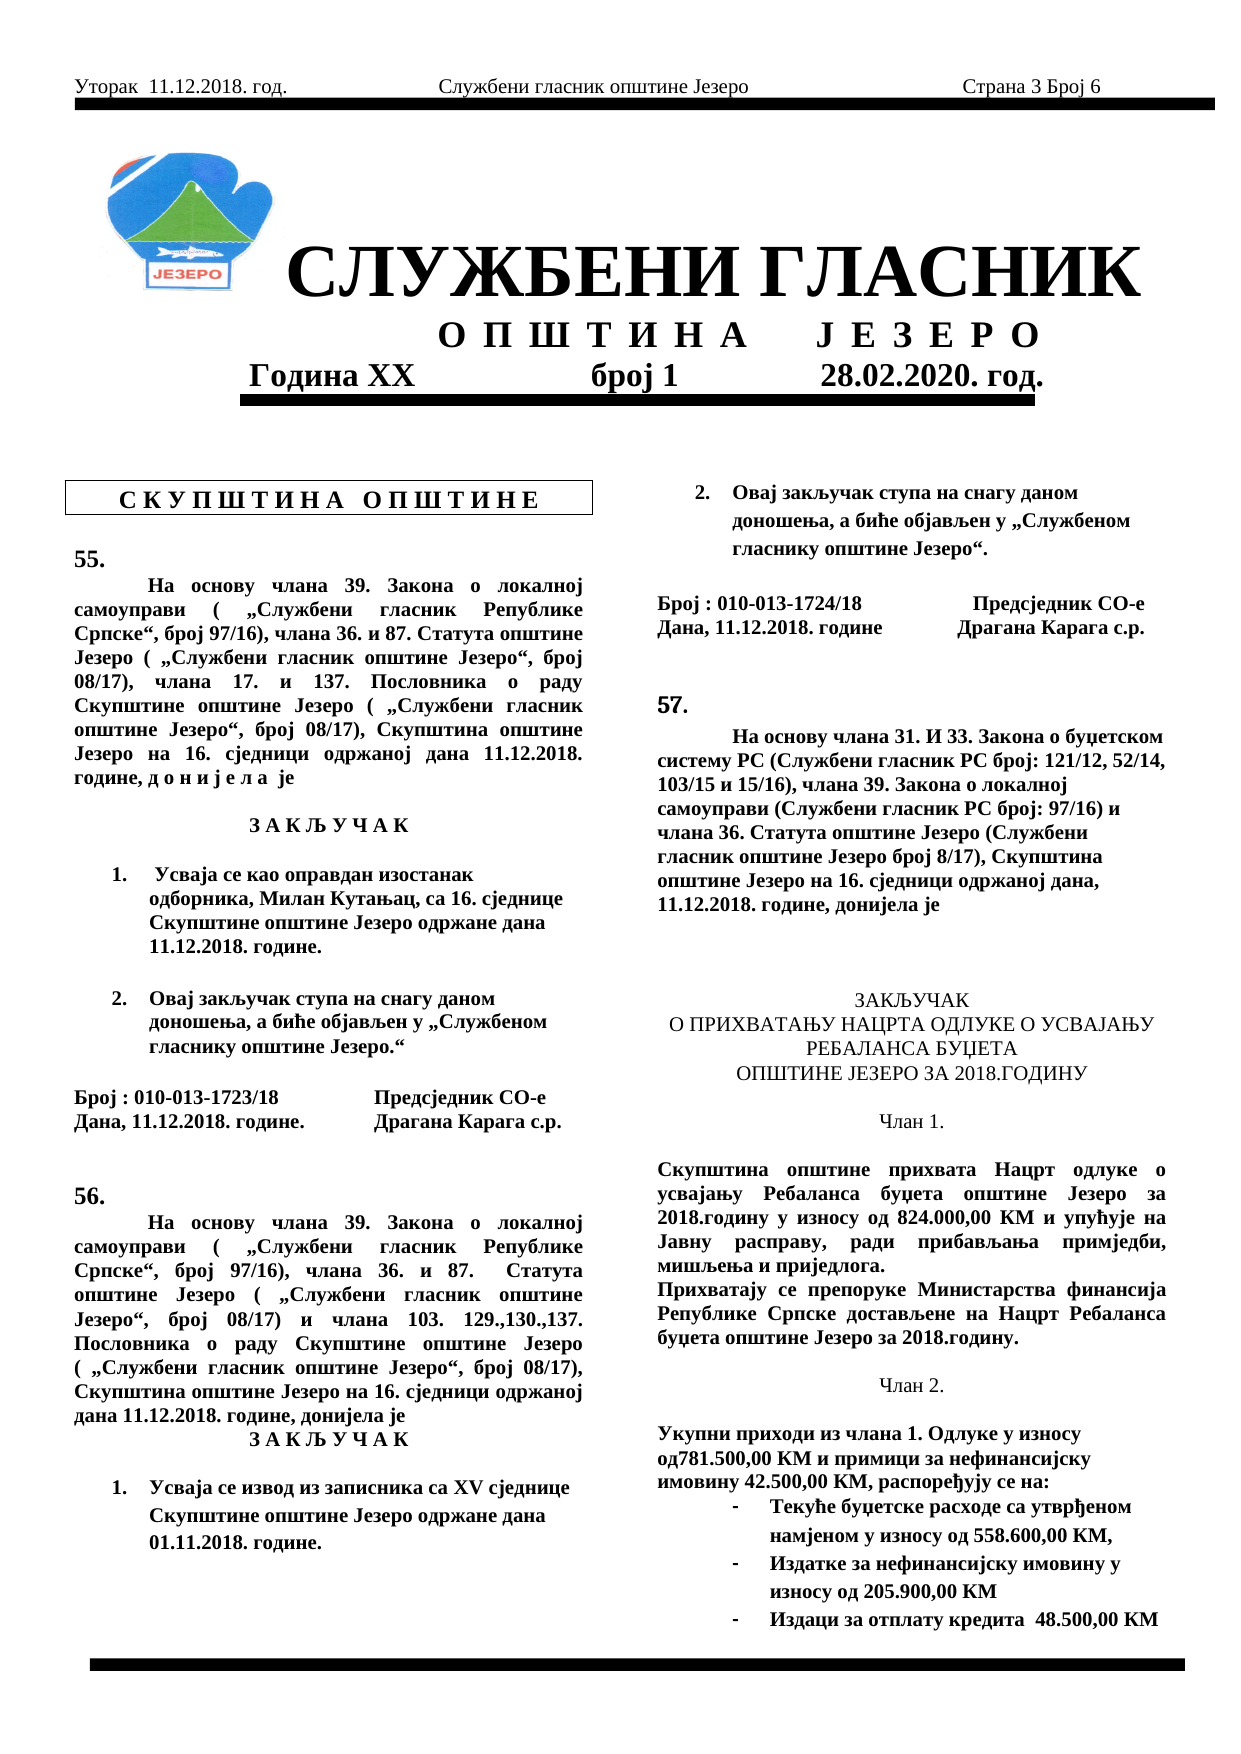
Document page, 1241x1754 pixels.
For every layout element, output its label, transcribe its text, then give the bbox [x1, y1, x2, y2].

text Скупштина општине прихвата Нацрт одлуке о усвајању Ребаланса буџета општине Језеро за 2018.годину у износу од 824.000,00 КМ и упућује на Јавну расправу, ради прибављања примједби, мишљења и приједлога. [657, 1157, 1166, 1277]
subtitle СЛУЖБЕНИ ГЛАСНИК [74, 146, 1166, 312]
text На основу члана 39. Закона о локалној самоуправи ( „Службени гласник Републике Српске“, број 97/16), члана 36. и 87. Статута општине Језеро ( „Службени гласник општине Језеро“, број 08/17) и члана 103. 129.,130.,137. Пословника о раду Скупштине општине Језеро ( „Службени гласник општине Језеро“, број 08/17), Скупштина општине Језеро на 16. сједници одржаној дана 11.12.2018. године, донијела је [74, 1210, 583, 1427]
text О ПРИХВАТАЊУ НАЦРТА ОДЛУКЕ О УСВАЈАЊУ РЕБАЛАНСА БУЏЕТА [657, 1012, 1166, 1060]
list Текуће буџетске расходе са утврђеном намјеном у износу од 558.600,00 КМ, [732, 1493, 1166, 1547]
text Дана, 11.12.2018. године. Драгана Карага с.р. [74, 1109, 583, 1133]
text З А К Љ У Ч А К [74, 1427, 583, 1451]
list 57. [657, 691, 1166, 719]
list Овај закључак ступа на снагу даном доношења, а биће објављен у „Службеном гласнику општине Језеро“. [694, 480, 1166, 559]
text Члан 2. [657, 1373, 1166, 1397]
text Укупни приходи из члана 1. Одлуке у износу од781.500,00 КМ и примици за нефинансијску имовину 42.500,00 КМ, распоређују се на: [657, 1421, 1166, 1493]
text ЗАКЉУЧАК [657, 988, 1166, 1012]
text Година XX број 1 28.02.2020. год. [74, 355, 1166, 393]
subtitle ОПШТИНА ЈЕЗЕРО [310, 312, 1166, 355]
text Прихватају се препоруке Министарства финансија Републике Српске достављене на Нацрт Ребаланса буџета општине Језеро за 2018.годину. [657, 1277, 1166, 1349]
text З А К Љ У Ч А К [74, 813, 583, 837]
list Издатке за нефинансијску имовину у износу од 205.900,00 КМ [732, 1550, 1166, 1603]
text Број : 010-013-1723/18 Предсједник СО-е [74, 1085, 583, 1109]
text ОПШТИНЕ ЈЕЗЕРО ЗА 2018.ГОДИНУ [657, 1060, 1166, 1084]
text Члан 1. [657, 1108, 1166, 1133]
list Овај закључак ступа на снагу даном доношења, а биће објављен у „Службеном гласнику општине Језеро.“ [111, 985, 583, 1058]
list Издаци за отплату кредита 48.500,00 КМ [732, 1607, 1166, 1632]
text Дана, 11.12.2018. године Драгана Карага с.р. [657, 615, 1166, 639]
list Усваја се као оправдан изостанак одборника, Милан Кутањац, са 16. сједнице Скупштине општине Језеро одржане дана 11.12.2018. године. [111, 862, 583, 958]
text 55. [74, 544, 583, 573]
text На основу члана 39. Закона о локалној самоуправи ( „Службени гласник Републике Српске“, број 97/16), члана 36. и 87. Статута општине Језеро ( „Службени гласник општине Језеро“, број 08/17), члана 17. и 137. Пословника о раду Скупштине општине Језеро ( „Службени гласник општине Језеро“, број 08/17), Скупштина општине Језеро на 16. сједници одржаној дана 11.12.2018. године, д о н и ј е л а је [74, 573, 583, 789]
list Усваја се извод из записника са XV сједнице Скупштине општине Језеро одржане дана 01.11.2018. године. [111, 1475, 583, 1554]
text На основу члана 31. И 33. Закона о буџетском систему РС (Службени гласник РС број: 121/12, 52/14, 103/15 и 15/16), члана 39. Закона о локалној самоуправи (Службени гласник РС број: 97/16) и члана 36. Статута општине Језеро (Службени гласник општине Језеро број 8/17), Скупштина општине Језеро на 16. сједници одржаној дана, 11.12.2018. године, донијела је [657, 723, 1166, 916]
text 56. [74, 1181, 583, 1210]
text С К У П Ш Т И Н А О П Ш Т И Н Е [66, 481, 592, 514]
picture [97, 146, 286, 296]
text Број : 010-013-1724/18 Предсједник СО-е [657, 591, 1166, 615]
